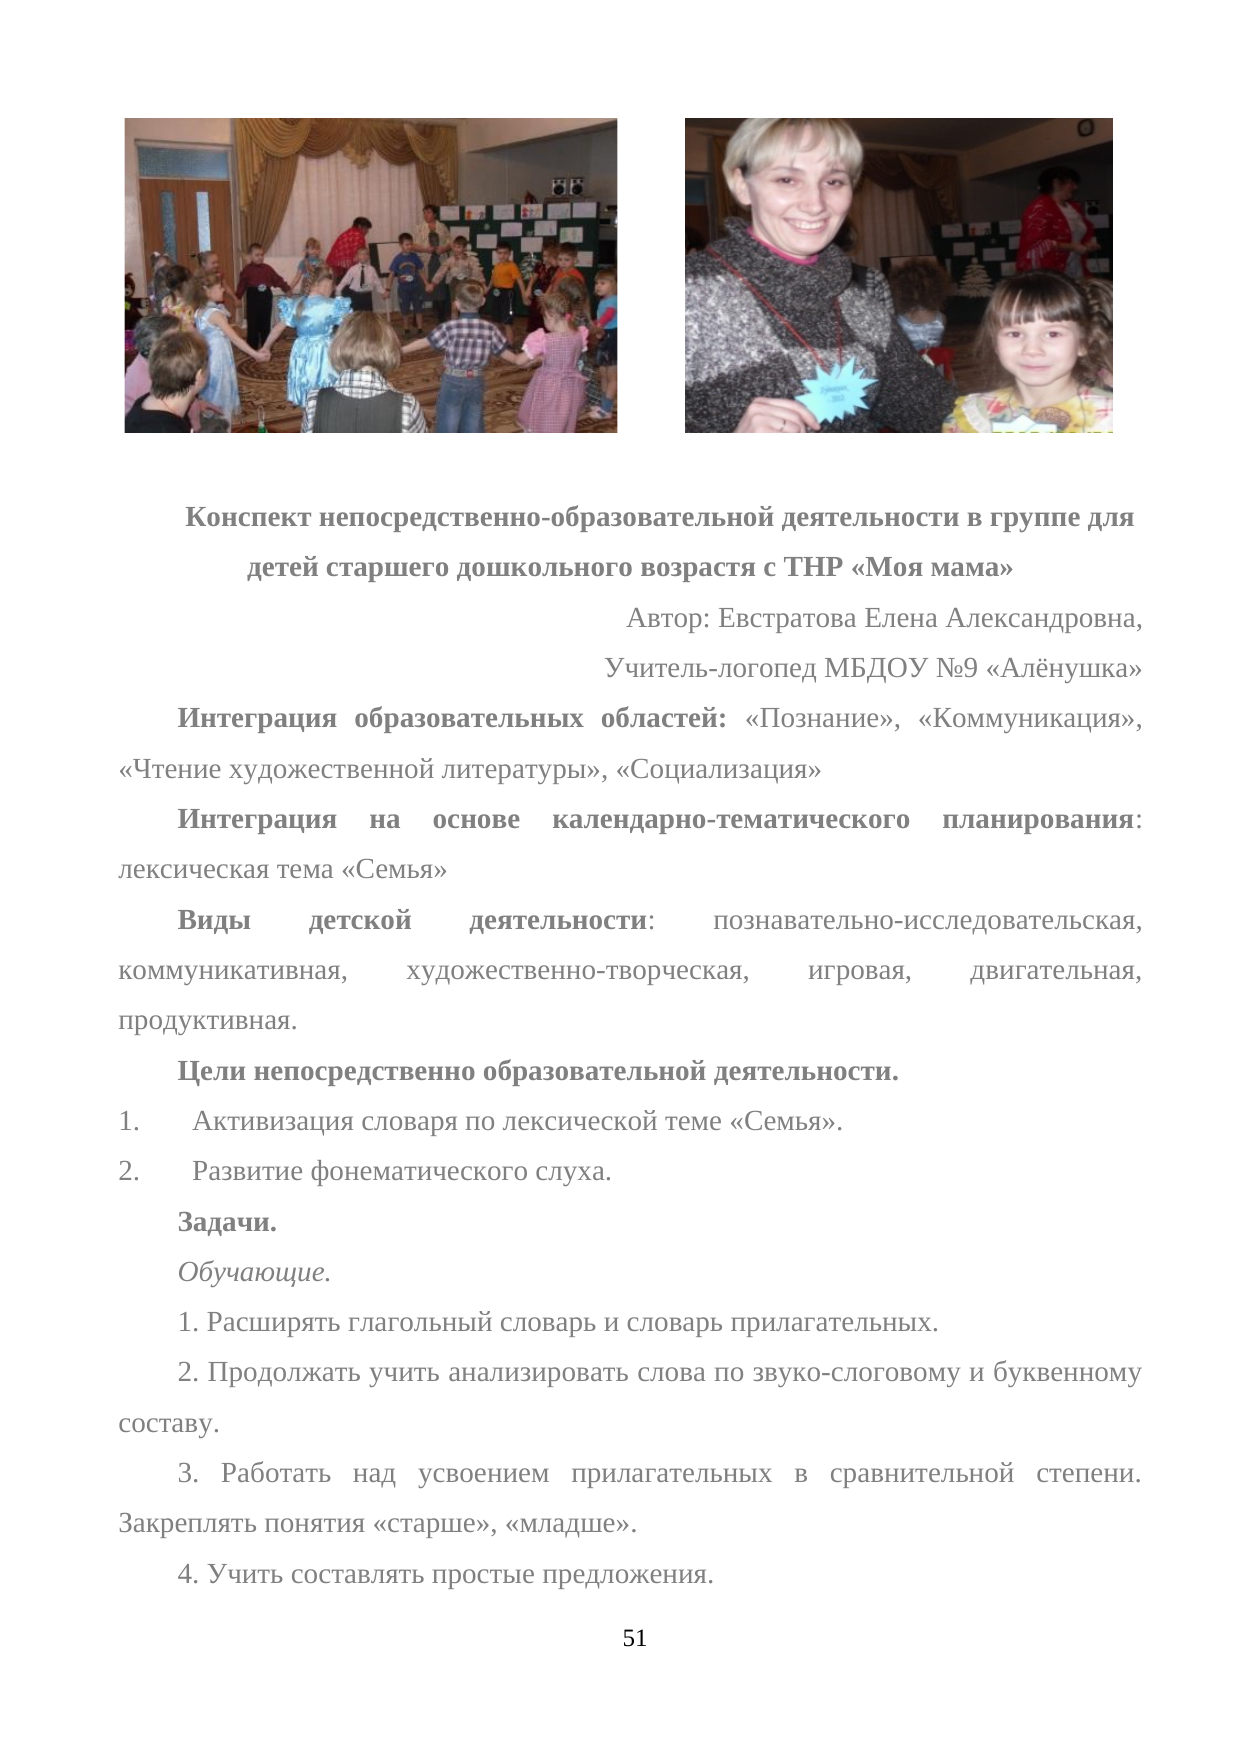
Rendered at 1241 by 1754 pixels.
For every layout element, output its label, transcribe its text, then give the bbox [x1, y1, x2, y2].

text Виды детской деятельности: познавательно-исследовательская, коммуникативная, художественно-творческая, игровая, двигательная, продуктивная. [118, 902, 1143, 1036]
table_cell [107, 118, 635, 449]
table_cell [635, 118, 1163, 449]
text 3. Работать над усвоением прилагательных в сравнительной степени. Закреплять понятия «старше», «младше». [118, 1455, 1143, 1539]
picture [685, 118, 1113, 433]
text Автор: Евстратова Елена Александровна, [118, 600, 1143, 633]
text Конспект непосредственно-образовательной деятельности в группе для детей старшего дошкольного возрастя с ТНР «Моя мама» [118, 499, 1143, 583]
text 2. Продолжать учить анализировать слова по звуко-слоговому и буквенному составу. [118, 1354, 1143, 1438]
text 4. Учить составлять простые предложения. [118, 1556, 1143, 1589]
text Цели непосредственно образовательной деятельности. [118, 1053, 1143, 1086]
text Учитель-логопед МБДОУ №9 «Алёнушка» [118, 650, 1143, 684]
text Задачи. [118, 1204, 1143, 1237]
list Развитие фонематического слуха. [118, 1153, 1152, 1187]
list Активизация словаря по лексической теме «Семья». [118, 1103, 1152, 1137]
text 1. Расширять глагольный словарь и словарь прилагательных. [118, 1304, 1143, 1338]
text Интеграция образовательных областей: «Познание», «Коммуникация», «Чтение художественной литературы», «Социализация» [118, 701, 1143, 784]
text Интеграция на основе календарно-тематического планирования: лексическая тема «Семья» [118, 801, 1143, 885]
picture [124, 118, 618, 433]
text Обучающие. [118, 1254, 1143, 1287]
